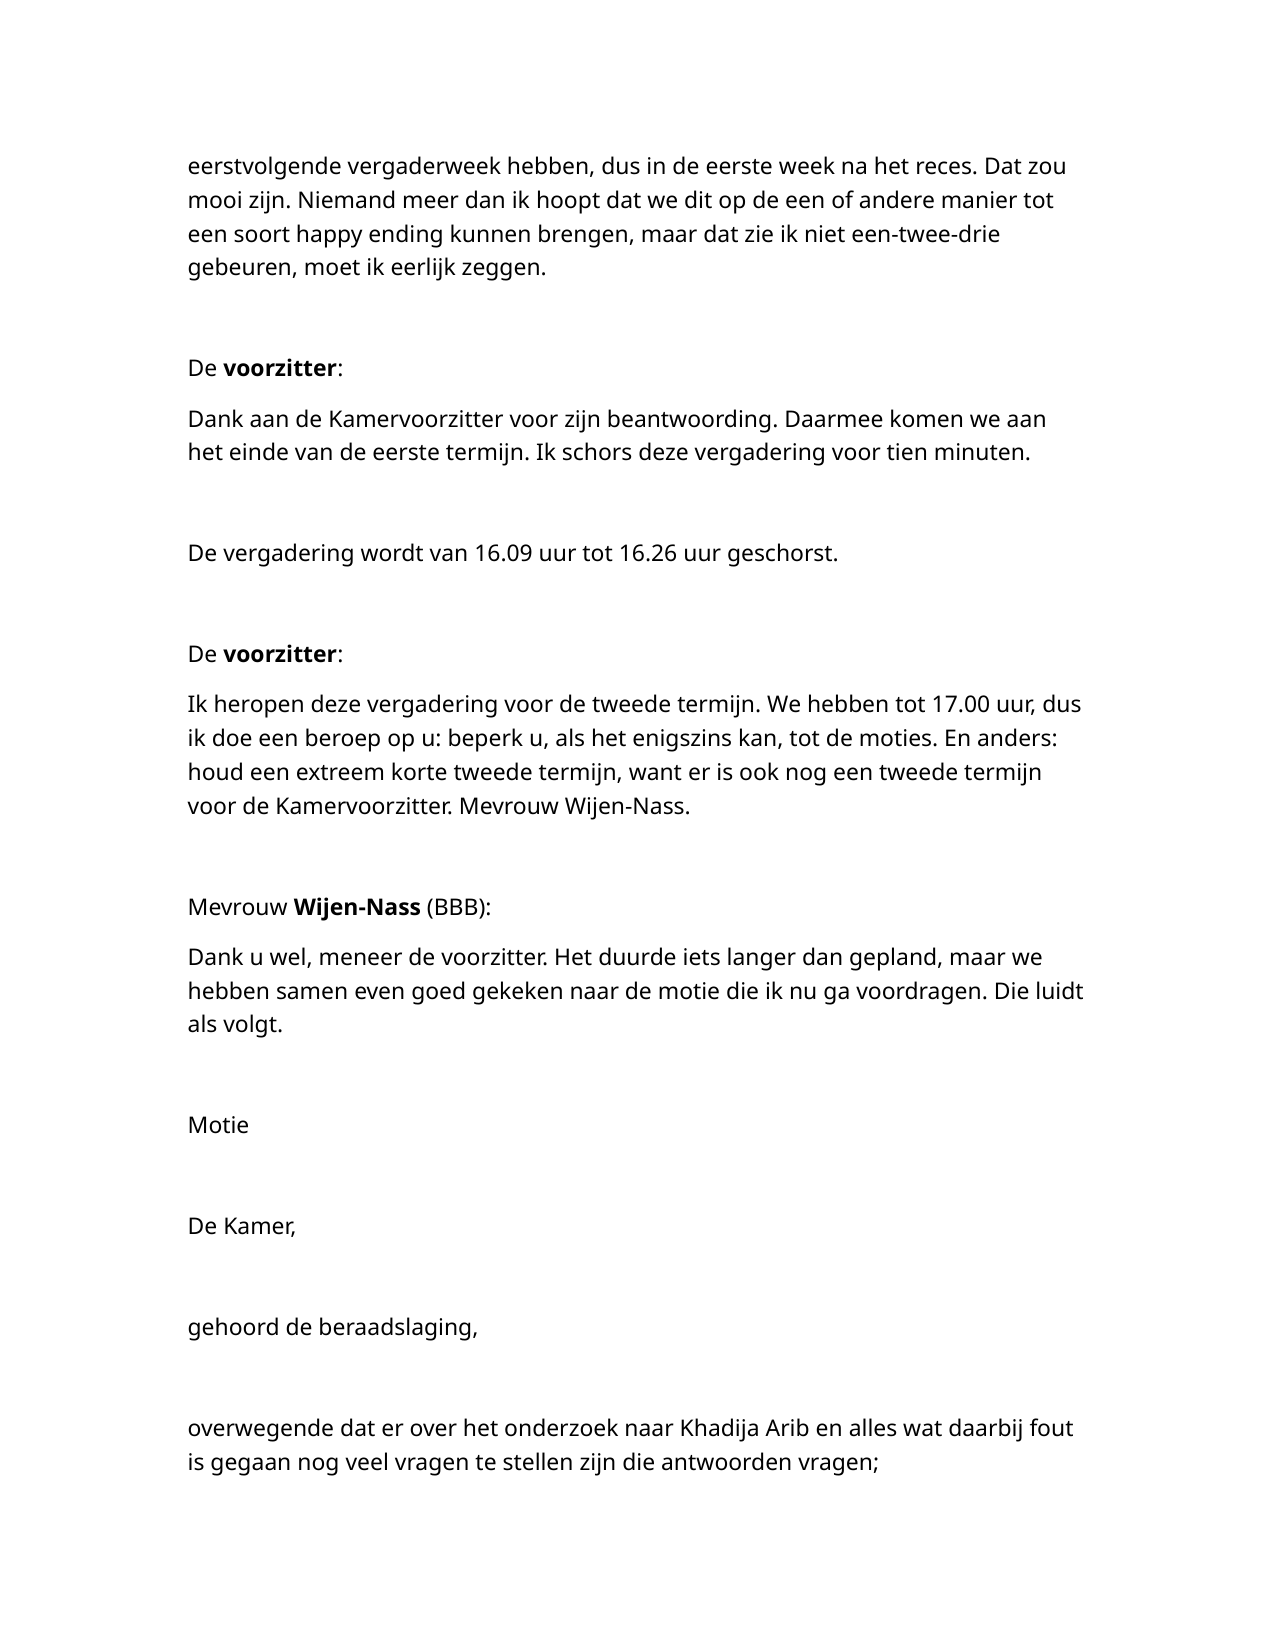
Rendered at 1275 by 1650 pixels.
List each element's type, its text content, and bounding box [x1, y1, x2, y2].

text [187, 150, 1087, 282]
text Dank u wel, meneer de voorzitter. Het duurde iets langer dan gepland, maar we hebben samen even goed gekeken naar de motie die ik nu ga voordragen. Die luidt als volgt. [187, 941, 1087, 1039]
text gehoord de beraadslaging, [187, 1311, 1087, 1342]
text De vergadering wordt van 16.09 uur tot 16.26 uur geschorst. [187, 537, 1087, 568]
text Dank aan de Kamervoorzitter voor zijn beantwoording. Daarmee komen we aan het einde van de eerste termijn. Ik schors deze vergadering voor tien minuten. [187, 402, 1087, 467]
text De Kamer, [187, 1210, 1087, 1241]
text De voorzitter: [187, 638, 1087, 669]
text Mevrouw Wijen-Nass (BBB): [187, 890, 1087, 922]
text De voorzitter: [187, 352, 1087, 383]
text Ik heropen deze vergadering voor de tweede termijn. We hebben tot 17.00 uur, dus ik doe een beroep op u: beperk u, als het enigszins kan, tot de moties. En anders: houd een extreem korte tweede termijn, want er is ook nog een tweede termijn voor de Kamervoorzitter. Mevrouw Wijen-Nass. [187, 688, 1087, 821]
text Motie [187, 1109, 1087, 1140]
text overwegende dat er over het onderzoek naar Khadija Arib en alles wat daarbij fout is gegaan nog veel vragen te stellen zijn die antwoorden vragen; [187, 1412, 1087, 1477]
